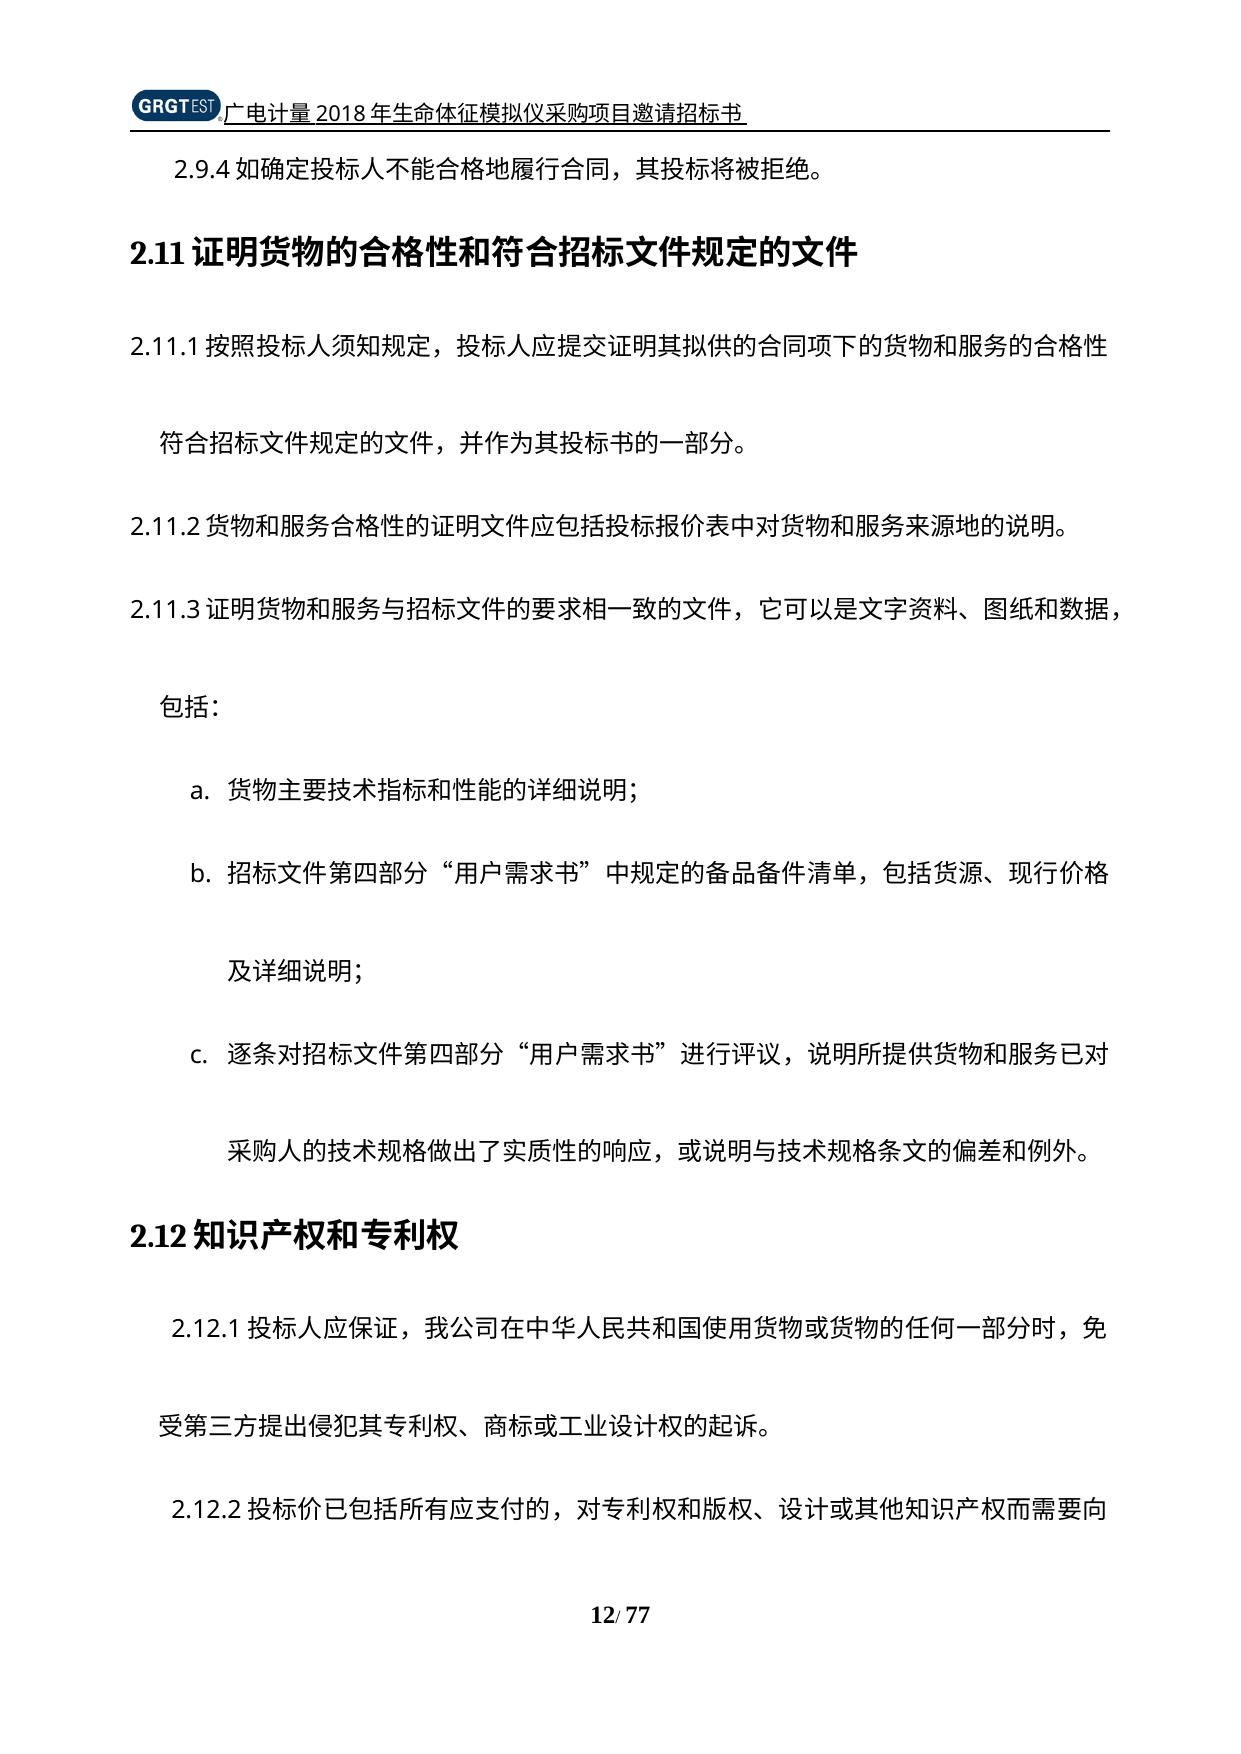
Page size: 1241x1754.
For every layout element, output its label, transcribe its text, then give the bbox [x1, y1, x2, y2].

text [158, 1475, 1110, 1540]
list 逐条对招标文件第四部分“用户需求书”进行评议，说明所提供货物和服务已对采购人的技术规格做出了实质性的响应，或说明与技术规格条文的偏差和例外。 [189, 1020, 1110, 1182]
text 2.9.4如确定投标人不能合格地履行合同，其投标将被拒绝。 [174, 135, 1110, 200]
picture [129, 88, 224, 122]
text 2.11.1按照投标人须知规定，投标人应提交证明其拟供的合同项下的货物和服务的合格性符合招标文件规定的文件，并作为其投标书的一部分。 [130, 312, 1110, 474]
subtitle 2.11证明货物的合格性和符合招标文件规定的文件 [130, 218, 1110, 283]
subtitle 2.12知识产权和专利权 [130, 1200, 1110, 1265]
text 2.12.1投标人应保证，我公司在中华人民共和国使用货物或货物的任何一部分时，免受第三方提出侵犯其专利权、商标或工业设计权的起诉。 [158, 1294, 1110, 1457]
text 2.11.3证明货物和服务与招标文件的要求相一致的文件，它可以是文字资料、图纸和数据，包括： [130, 575, 1110, 738]
text 2.11.2货物和服务合格性的证明文件应包括投标报价表中对货物和服务来源地的说明。 [130, 492, 1110, 557]
list 货物主要技术指标和性能的详细说明； [189, 756, 1110, 821]
list 招标文件第四部分“用户需求书”中规定的备品备件清单，包括货源、现行价格及详细说明； [189, 839, 1110, 1002]
